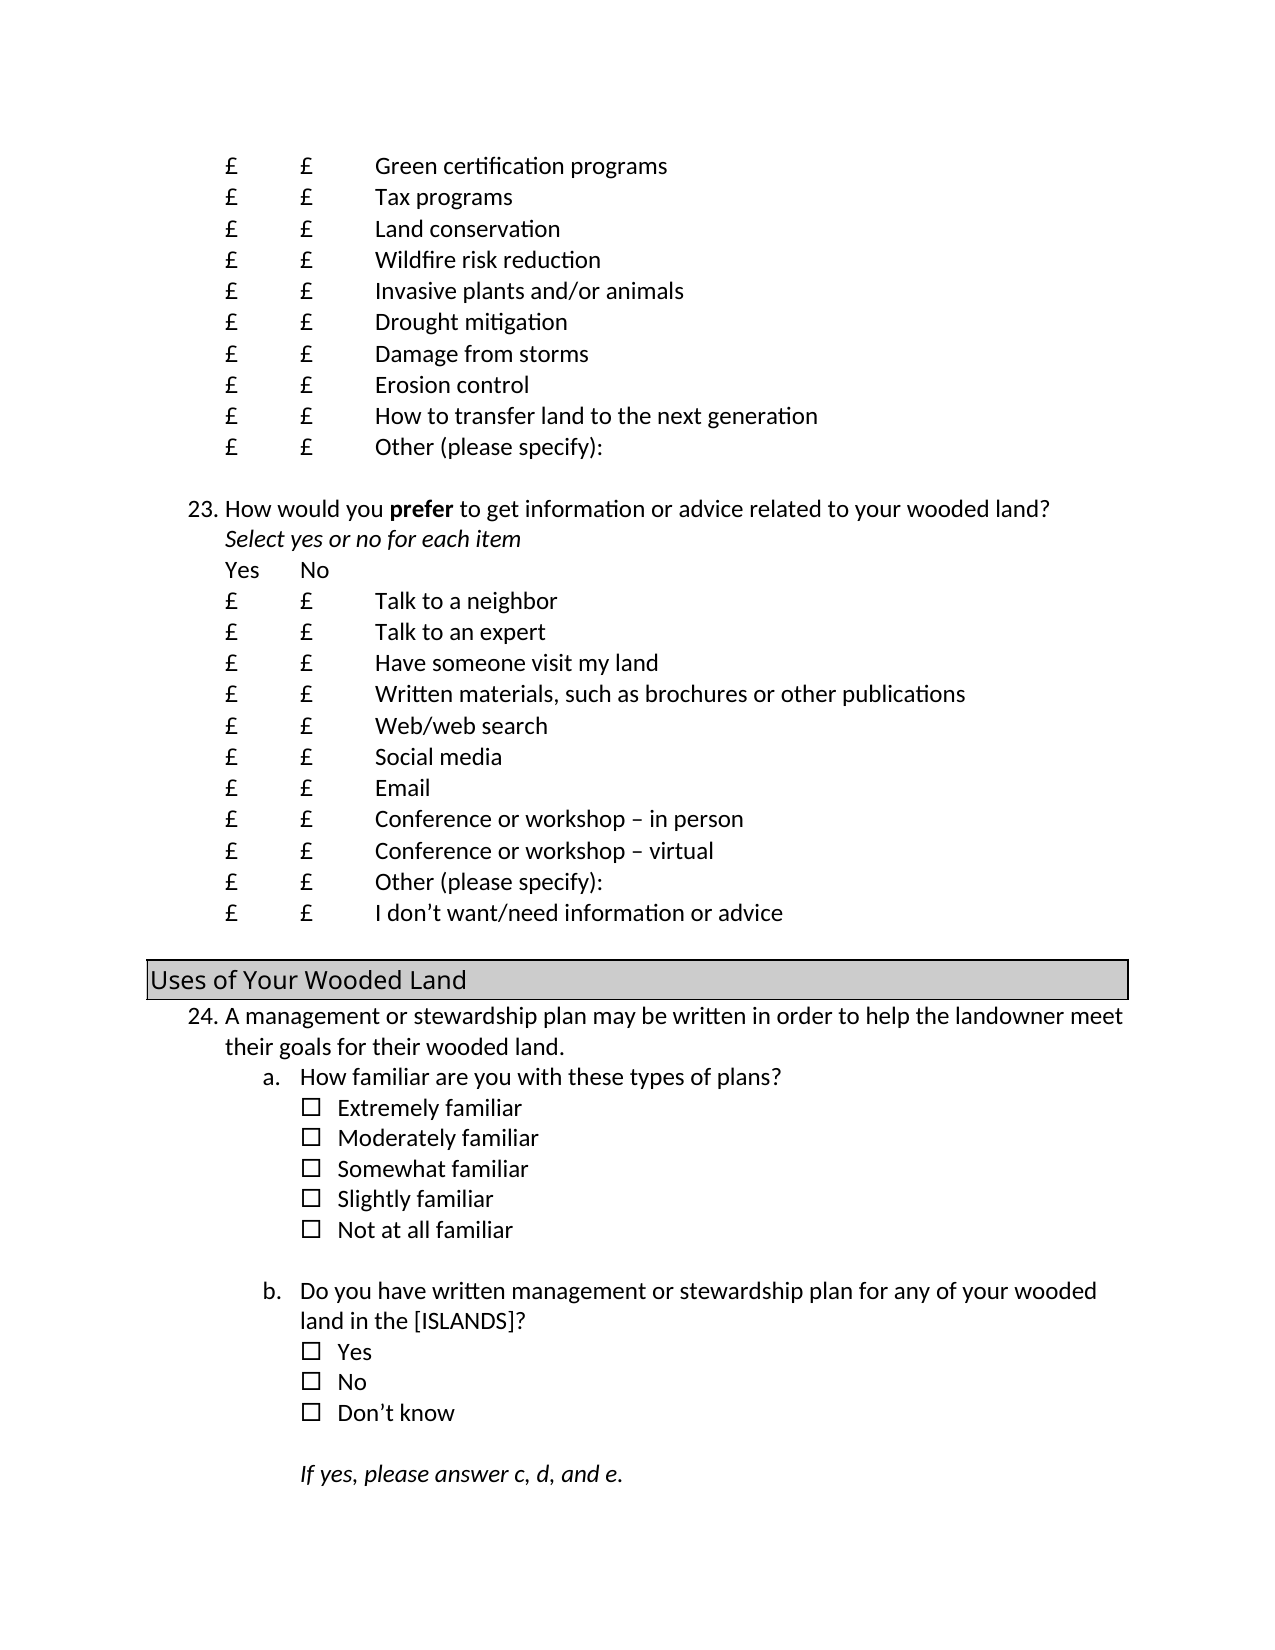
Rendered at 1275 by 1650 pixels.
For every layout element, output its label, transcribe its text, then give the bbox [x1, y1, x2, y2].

list Do you have written management or stewardship plan for any of your wooded land in the [ISLANDS]? [262, 1275, 1125, 1336]
list £ £ Invasive plants and/or animals [225, 275, 1125, 306]
list £ £ How to transfer land to the next generation [225, 400, 1125, 431]
list £ £ Social media [225, 741, 1125, 772]
list £ £ Conference or workshop – in person [225, 803, 1125, 834]
list Don’t know [300, 1397, 1125, 1427]
list Yes [300, 1336, 1125, 1366]
text Select yes or no for each item [187, 523, 1125, 554]
list If yes, please answer c, d, and e. [300, 1458, 1125, 1488]
list £ £ Wildfire risk reduction [225, 244, 1125, 275]
list £ £ Email [225, 772, 1125, 803]
list £ £ Written materials, such as brochures or other publications [225, 678, 1125, 709]
list £ £ Drought mitigation [225, 306, 1125, 337]
list £ £ I don’t want/need information or advice [225, 897, 1125, 928]
list £ £ Tax programs [225, 181, 1125, 212]
list How familiar are you with these types of plans? [262, 1061, 1125, 1092]
list £ £ Web/web search [225, 709, 1125, 741]
list Extremely familiar [300, 1092, 1125, 1122]
list £ £ Damage from storms [225, 337, 1125, 369]
list £ £ Talk to an expert [225, 616, 1125, 647]
list £ £ Talk to a neighbor [225, 584, 1125, 616]
list A management or stewardship plan may be written in order to help the landowner meet their goals for their wooded land. [187, 1000, 1125, 1061]
list Somewhat familiar [300, 1153, 1125, 1183]
text Uses of Your Wooded Land [148, 961, 1127, 999]
list How would you prefer to get information or advice related to your wooded land? [187, 493, 1125, 523]
list £ £ Other (please specify): [225, 866, 1125, 897]
list Slightly familiar [300, 1183, 1125, 1214]
text Yes No [187, 554, 1125, 584]
list Not at all familiar [300, 1214, 1125, 1244]
list £ £ Green certification programs [225, 150, 1125, 181]
list Moderately familiar [300, 1122, 1125, 1153]
list £ £ Have someone visit my land [225, 647, 1125, 678]
list No [300, 1366, 1125, 1397]
list £ £ Other (please specify): [225, 431, 1125, 462]
list £ £ Land conservation [225, 212, 1125, 244]
list £ £ Erosion control [225, 369, 1125, 400]
list £ £ Conference or workshop – virtual [225, 834, 1125, 866]
